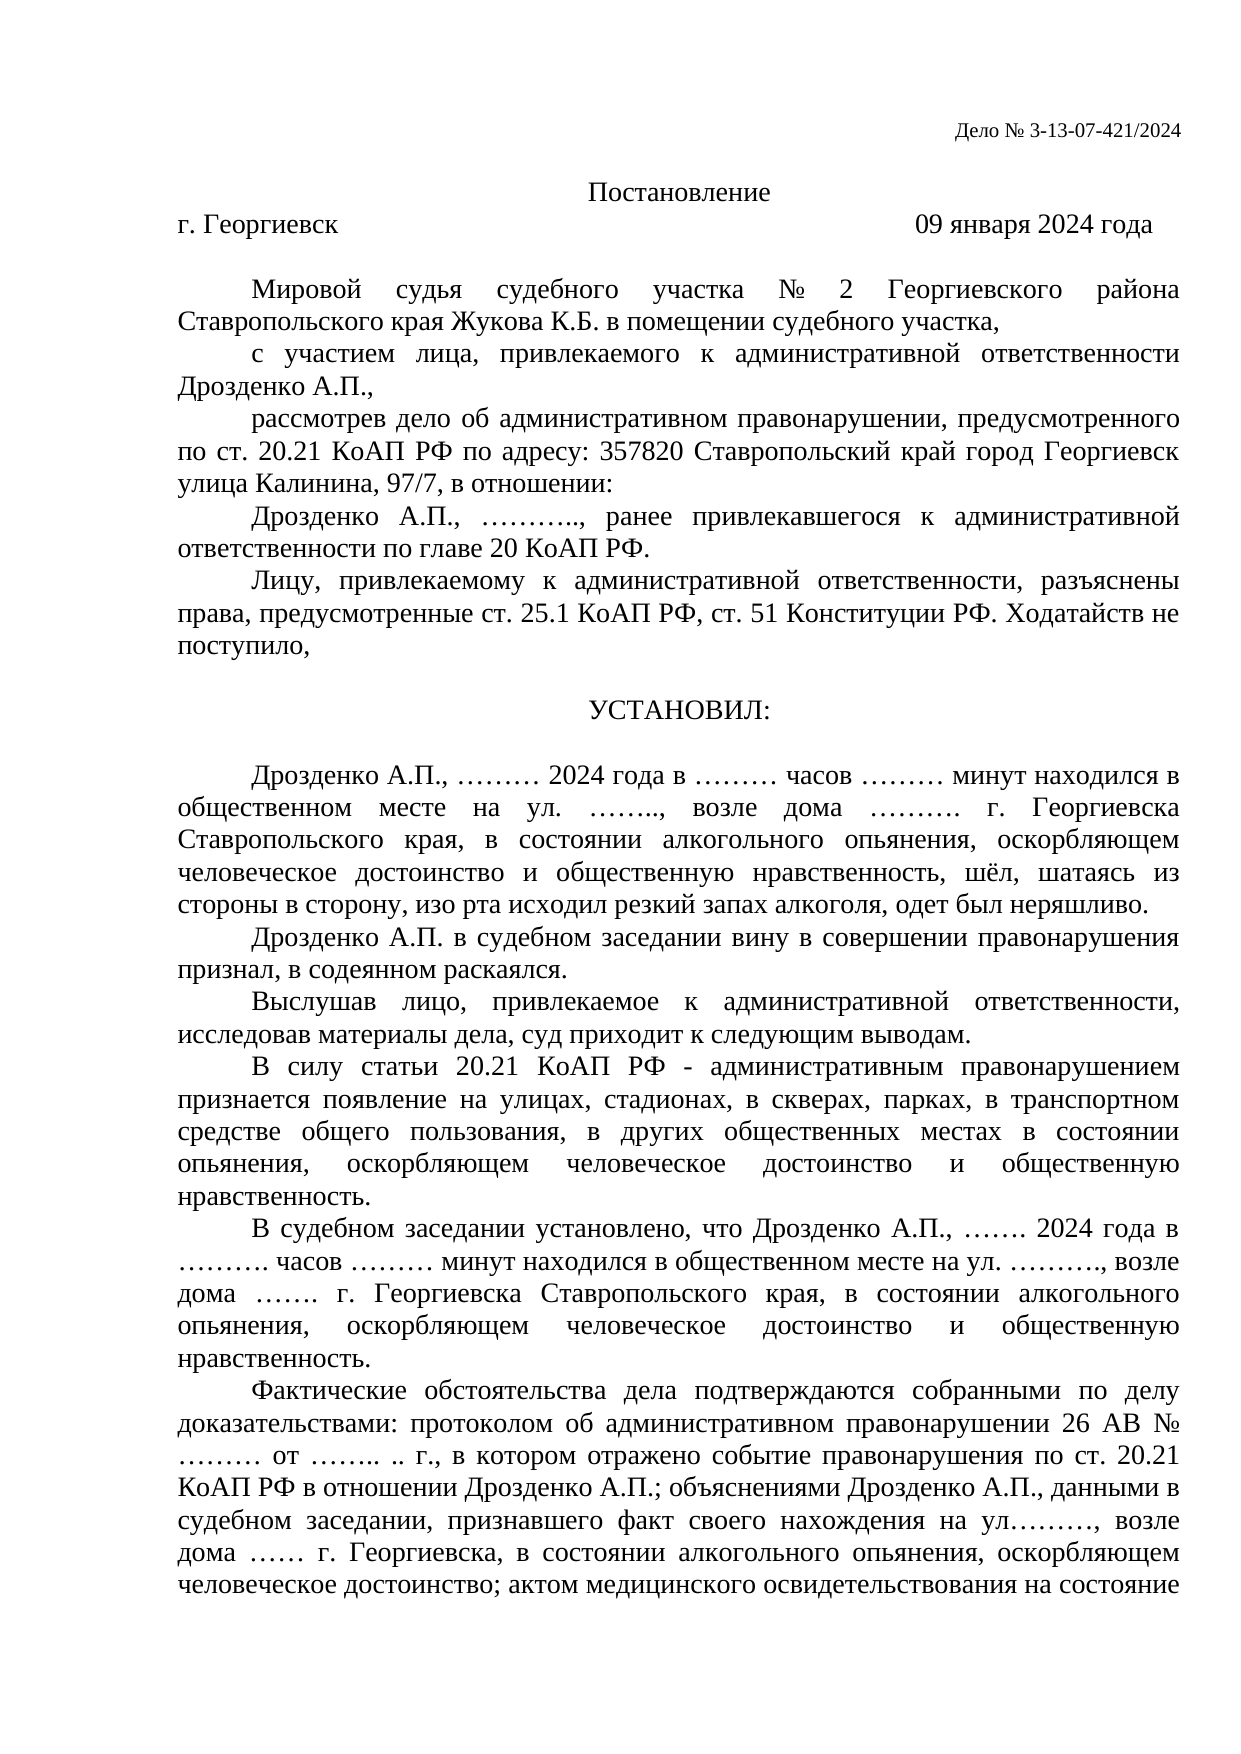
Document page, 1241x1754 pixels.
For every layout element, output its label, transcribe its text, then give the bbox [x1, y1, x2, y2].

text рассмотрев дело об административном правонарушении, предусмотренного по ст. 20.21 КоАП РФ по адресу: 357820 Ставропольский край город Георгиевск улица Калинина, 97/7, в отношении: [177, 401, 1181, 498]
text Дрозденко А.П. в судебном заседании вину в совершении правонарушения признал, в содеянном раскаялся. [177, 920, 1181, 984]
text Постановление [177, 174, 1181, 207]
text г. Георгиевск 09 января 2024 года [177, 207, 1181, 239]
text Мировой судья судебного участка № 2 Георгиевского района Ставропольского края Жукова К.Б. в помещении судебного участка, [177, 272, 1181, 337]
text УСТАНОВИЛ: [177, 693, 1181, 725]
text В силу статьи 20.21 КоАП РФ - административным правонарушением признается появление на улицах, стадионах, в скверах, парках, в транспортном средстве общего пользования, в других общественных местах в состоянии опьянения, оскорбляющем человеческое достоинство и общественную нравственность. [177, 1049, 1181, 1211]
text Дрозденко А.П., ……… 2024 года в ……… часов ……… минут находился в общественном месте на ул. …….., возле дома ………. г. Георгиевска Ставропольского края, в состоянии алкогольного опьянения, оскорбляющем человеческое достоинство и общественную нравственность, шёл, шатаясь из стороны в сторону, изо рта исходил резкий запах алкоголя, одет был неряшливо. [177, 758, 1181, 920]
text В судебном заседании установлено, что Дрозденко А.П., ……. 2024 года в ………. часов ……… минут находился в общественном месте на ул. ………., возле дома ……. г. Георгиевска Ставропольского края, в состоянии алкогольного опьянения, оскорбляющем человеческое достоинство и общественную нравственность. [177, 1211, 1181, 1373]
text Дрозденко А.П., ……….., ранее привлекавшегося к административной ответственности по главе 20 КоАП РФ. [177, 498, 1181, 563]
text Лицу, привлекаемому к административной ответственности, разъяснены права, предусмотренные ст. 25.1 КоАП РФ, ст. 51 Конституции РФ. Ходатайств не поступило, [177, 563, 1181, 661]
text с участием лица, привлекаемого к административной ответственности Дрозденко А.П., [177, 337, 1181, 401]
text Выслушав лицо, привлекаемое к административной ответственности, исследовав материалы дела, суд приходит к следующим выводам. [177, 984, 1181, 1049]
text Дело № 3-13-07-421/2024 [177, 118, 1181, 142]
